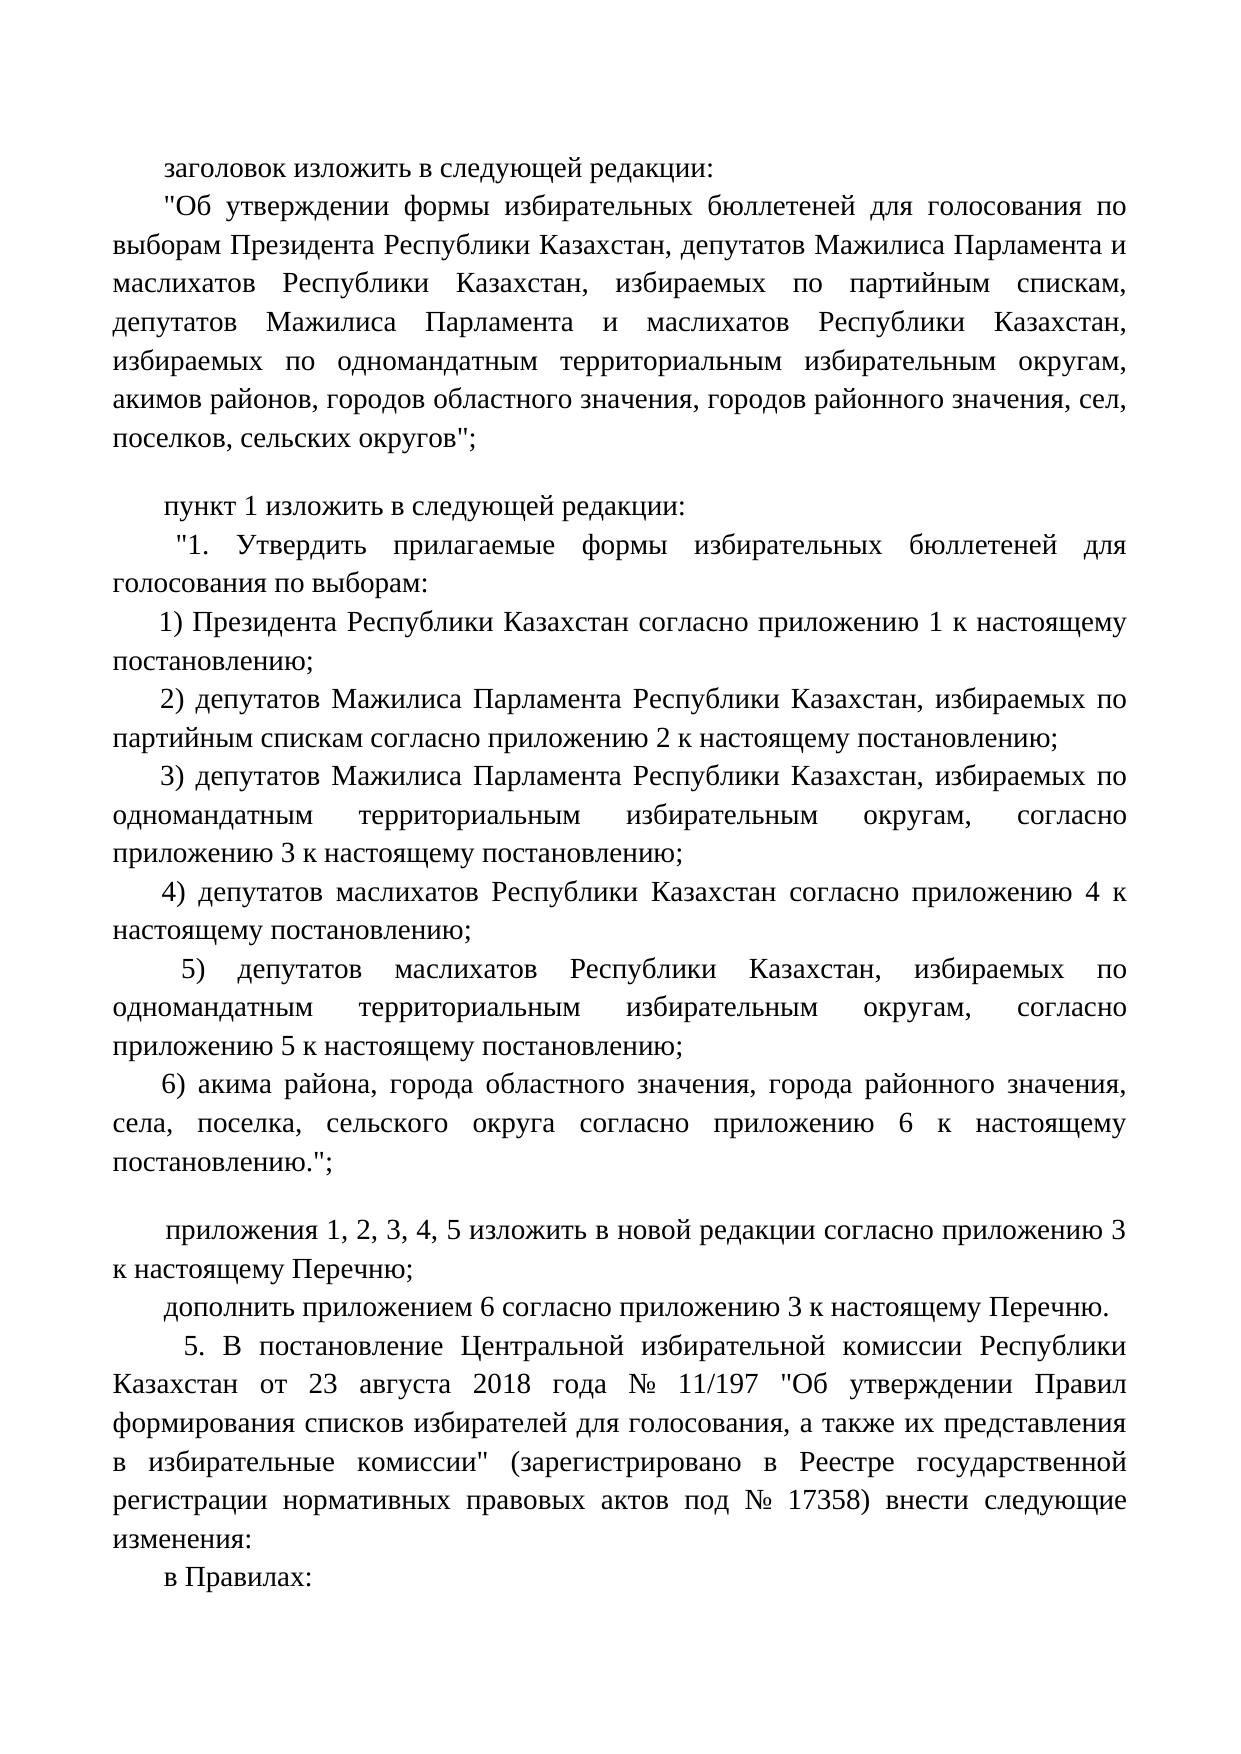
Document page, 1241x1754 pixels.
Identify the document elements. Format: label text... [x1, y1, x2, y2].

text 3) депутатов Мажилиса Парламента Республики Казахстан, избираемых по одномандатным территориальным избирательным округам, согласно приложению 3 к настоящему постановлению; [112, 758, 1128, 869]
text 1) Президента Республики Казахстан согласно приложению 1 к настоящему постановлению; [112, 604, 1128, 676]
text 4) депутатов маслихатов Республики Казахстан согласно приложению 4 к настоящему постановлению; [112, 874, 1128, 946]
text "Об утверждении формы избирательных бюллетеней для голосования по выборам Президента Республики Казахстан, депутатов Мажилиса Парламента и маслихатов Республики Казахстан, избираемых по партийным спискам, депутатов Мажилиса Парламента и маслихатов Республики Казахстан, избираемых по одномандатным территориальным избирательным округам, акимов районов, городов областного значения, городов районного значения, сел, поселков, сельских округов"; [112, 188, 1128, 453]
text 5) депутатов маслихатов Республики Казахстан, избираемых по одномандатным территориальным избирательным округам, согласно приложению 5 к настоящему постановлению; [112, 951, 1128, 1062]
text 5. В постановление Центральной избирательной комиссии Республики Казахстан от 23 августа 2018 года № 11/197 "Об утверждении Правил формирования списков избирателей для голосования, а также их представления в избирательные комиссии" (зарегистрировано в Реестре государственной регистрации нормативных правовых актов под № 17358) внести следующие изменения: [112, 1328, 1128, 1554]
text в Правилах: [112, 1559, 1128, 1593]
text 2) депутатов Мажилиса Парламента Республики Казахстан, избираемых по партийным спискам согласно приложению 2 к настоящему постановлению; [112, 681, 1128, 753]
text пункт 1 изложить в следующей редакции: [112, 488, 1128, 522]
text "1. Утвердить прилагаемые формы избирательных бюллетеней для голосования по выборам: [112, 527, 1128, 599]
text 6) акима района, города областного значения, города районного значения, села, поселка, сельского округа согласно приложению 6 к настоящему постановлению."; [112, 1067, 1128, 1177]
text заголовок изложить в следующей редакции: [112, 150, 1128, 183]
text приложения 1, 2, 3, 4, 5 изложить в новой редакции согласно приложению 3 к настоящему Перечню; [112, 1212, 1128, 1284]
text дополнить приложением 6 согласно приложению 3 к настоящему Перечню. [112, 1289, 1128, 1323]
